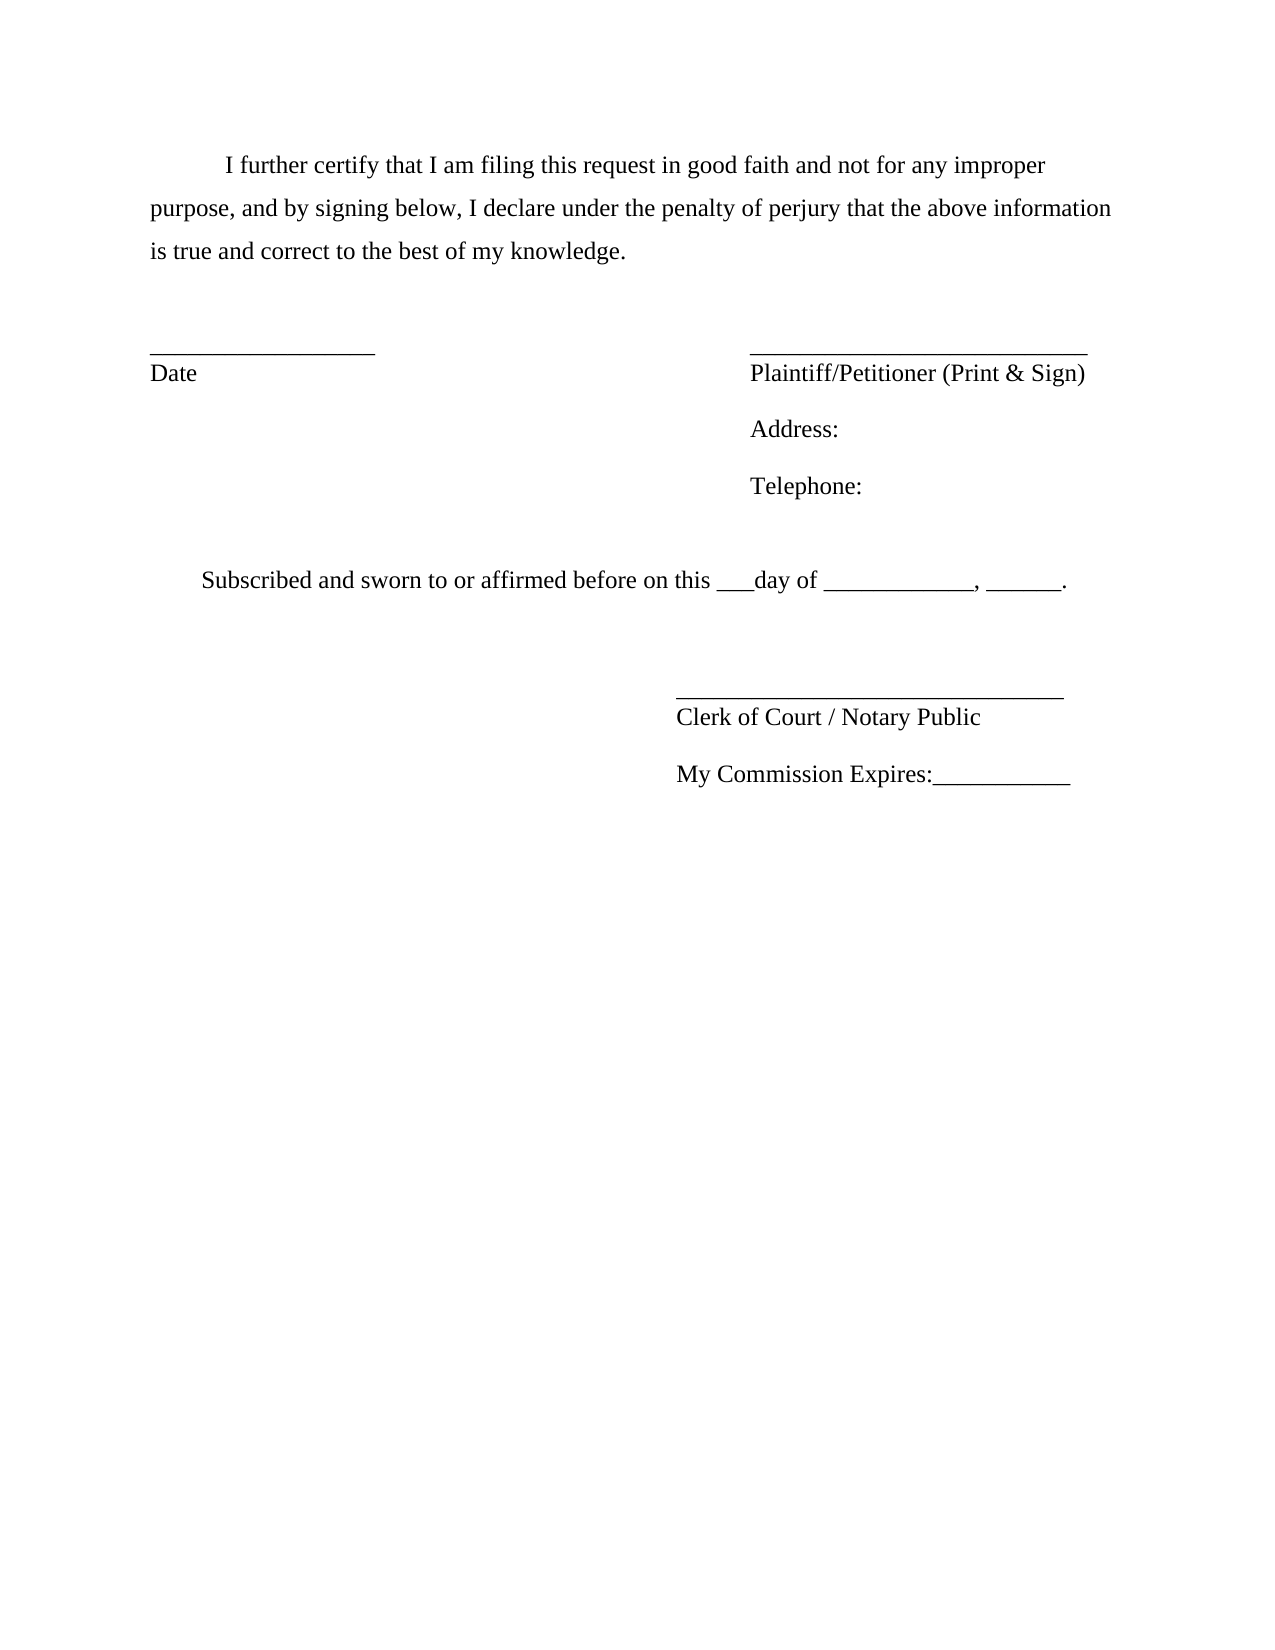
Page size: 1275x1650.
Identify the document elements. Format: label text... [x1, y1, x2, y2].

text Address: [150, 414, 1125, 443]
text I further certify that I am filing this request in good faith and not for any improper purpose, and by signing below, I declare under the penalty of perjury that the above information is true and correct to the best of my knowledge. [150, 150, 1125, 265]
text __________________ ___________________________ [150, 329, 1125, 358]
text Telephone: [150, 471, 1125, 500]
text Date Plaintiff/Petitioner (Print & Sign) [150, 358, 1125, 386]
